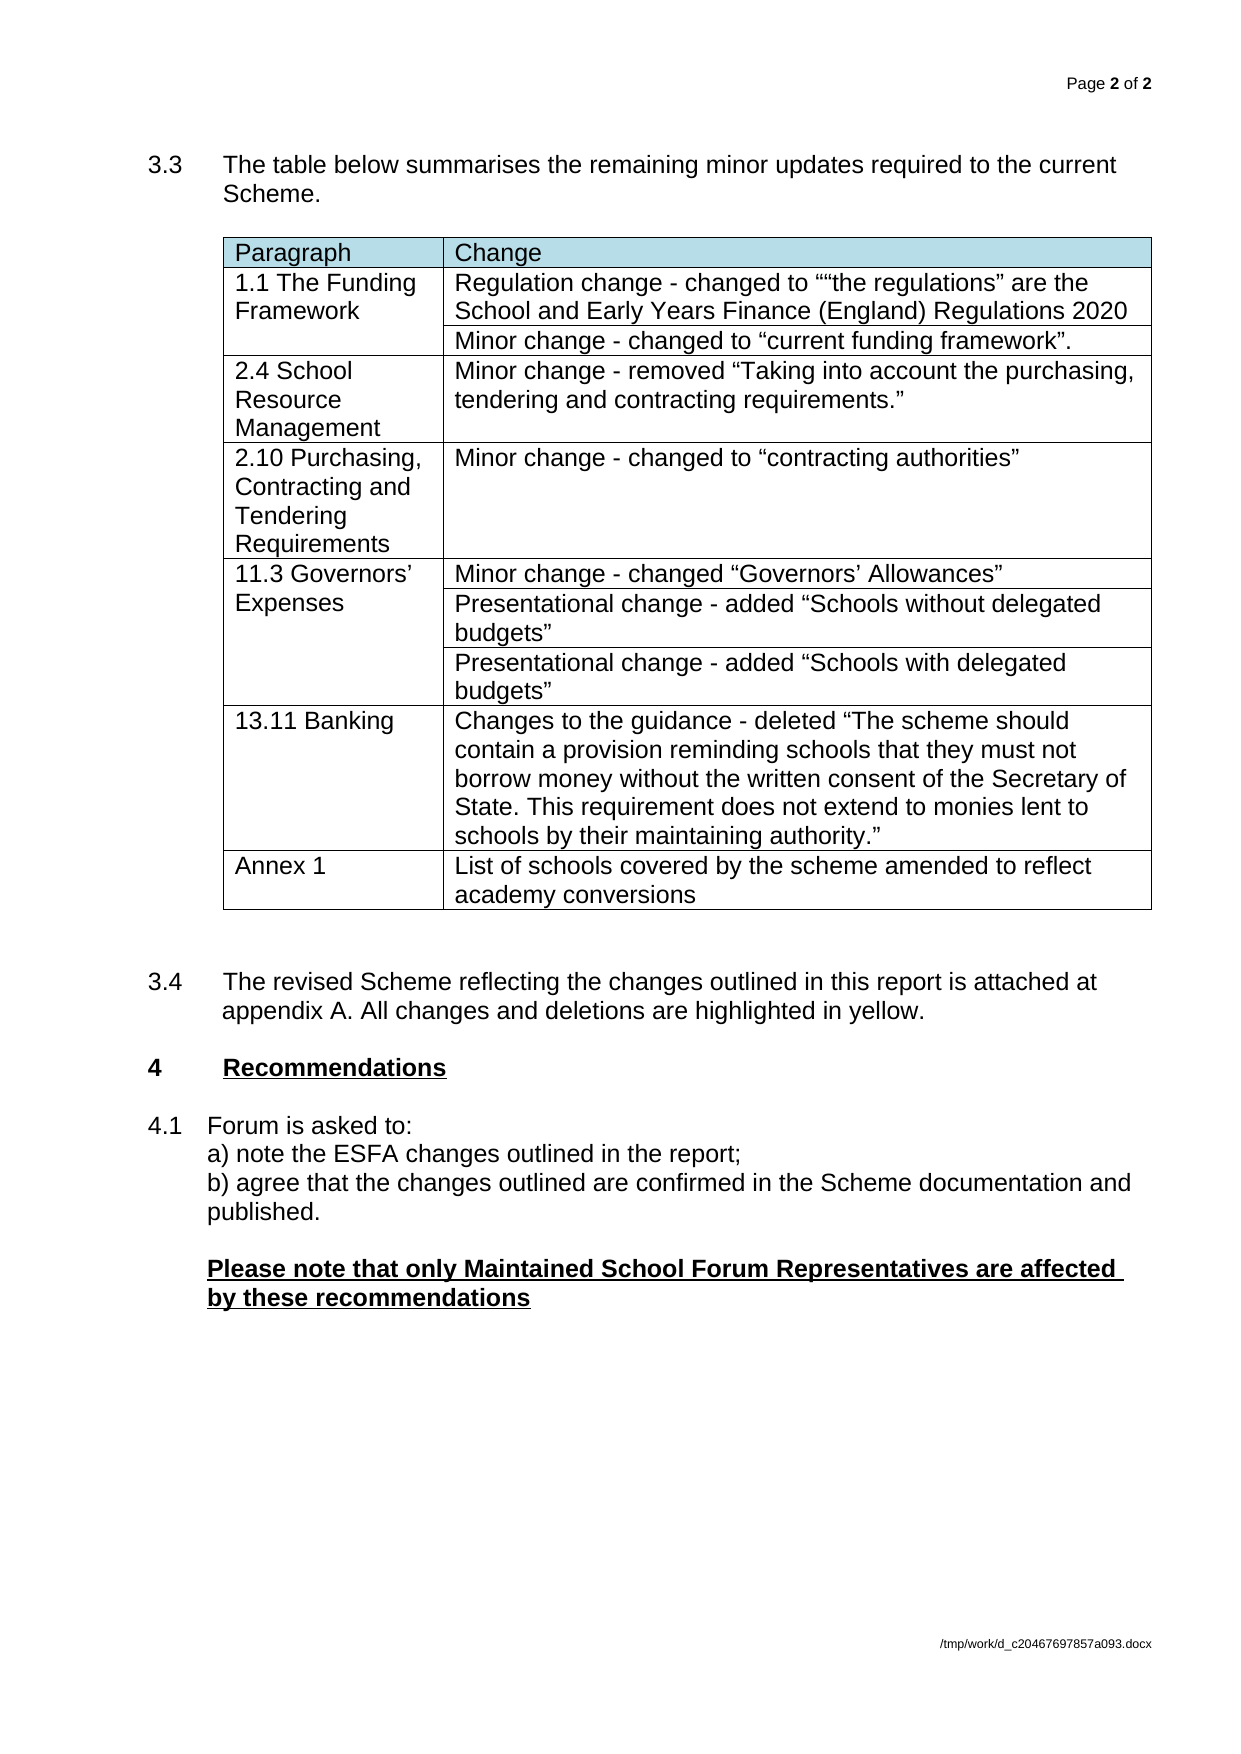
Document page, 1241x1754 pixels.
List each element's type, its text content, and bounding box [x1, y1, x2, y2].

table_cell 13.11 Banking [224, 706, 443, 850]
table_cell Minor change - changed to “current funding framework”. [444, 326, 1151, 355]
table_cell 11.3 Governors’ Expenses [224, 559, 443, 705]
table_cell 1.1 The Funding Framework [224, 268, 443, 355]
table_cell List of schools covered by the scheme amended to reflect academy conversions [444, 851, 1151, 908]
table_cell Changes to the guidance - deleted “The scheme should contain a provision reminding schools that they must not borrow money without the written consent of the Secretary of State. This requirement does not extend to monies lent to schools by their maintaining authority.” [444, 706, 1151, 850]
table_cell Minor change - changed “Governors’ Allowances” [444, 559, 1151, 588]
table_header Paragraph [224, 238, 443, 267]
text 4.1 Forum is asked to: [148, 1111, 1152, 1139]
table_cell 2.4 School Resource Management [224, 356, 443, 442]
table_cell Annex 1 [224, 851, 443, 908]
text 3.4 The revised Scheme reflecting the changes outlined in this report is attached at appendix A. All changes and deletions are highlighted in yellow. [148, 967, 1152, 1024]
table_cell 2.10 Purchasing, Contracting and Tendering Requirements [224, 443, 443, 558]
table_cell Regulation change - changed to ““the regulations” are the School and Early Years Finance (England) Regulations 2020 [444, 268, 1151, 325]
table_cell Minor change - changed to “contracting authorities” [444, 443, 1151, 558]
table_cell Presentational change - added “Schools with delegated budgets” [444, 648, 1151, 705]
table_cell Minor change - removed “Taking into account the purchasing, tendering and contracting requirements.” [444, 356, 1151, 442]
table_cell Presentational change - added “Schools without delegated budgets” [444, 589, 1151, 647]
text 3.3 The table below summarises the remaining minor updates required to the current Scheme. [148, 151, 1152, 208]
table_header Change [444, 238, 1151, 267]
text 4 Recommendations [148, 1053, 1152, 1082]
text b) agree that the changes outlined are confirmed in the Scheme documentation and published. [207, 1168, 1152, 1226]
text a) note the ESFA changes outlined in the report; [207, 1139, 1152, 1168]
text Please note that only Maintained School Forum Representatives are affected by these recommendations [207, 1254, 1152, 1312]
